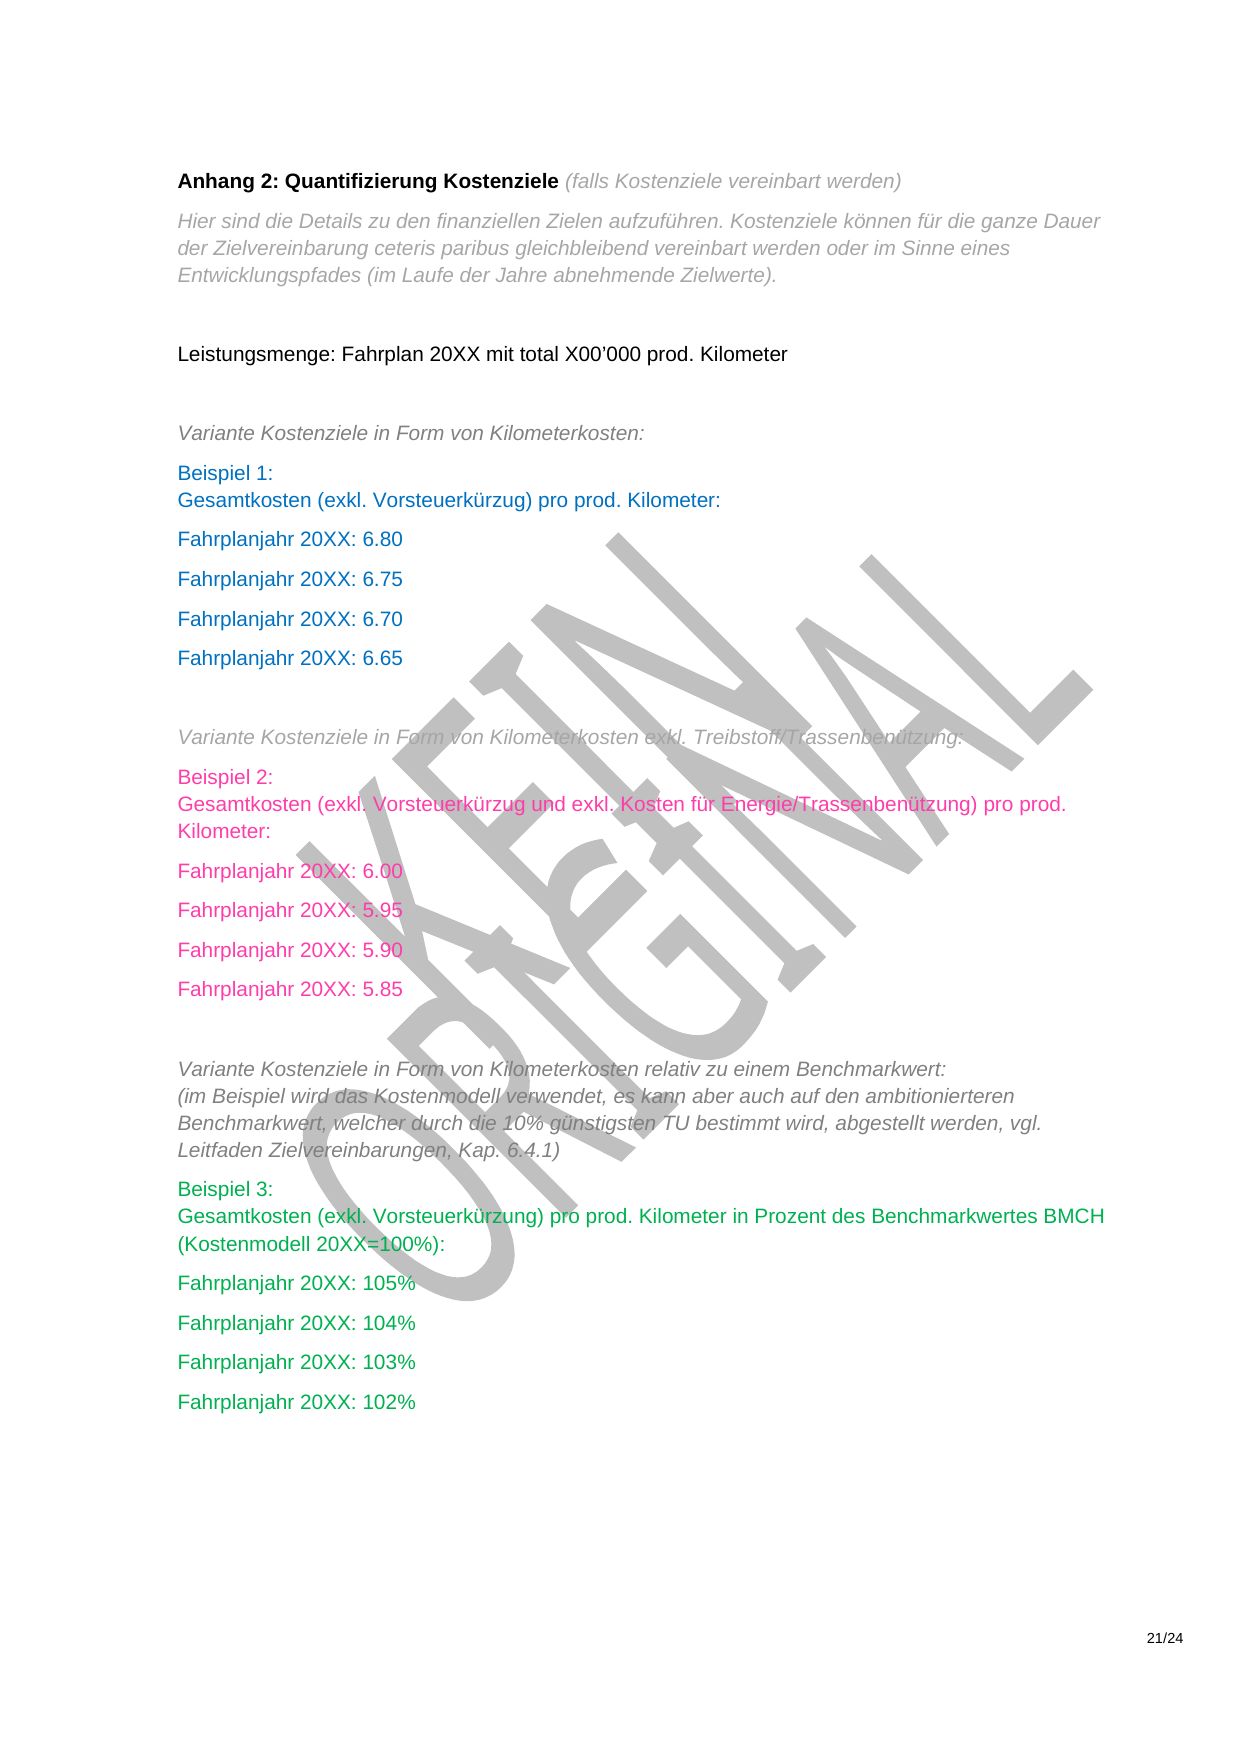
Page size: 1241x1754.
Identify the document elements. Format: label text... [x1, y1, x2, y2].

text Fahrplanjahr 20XX: 6.00 [177, 855, 1128, 882]
text Fahrplanjahr 20XX: 104% [177, 1307, 1128, 1334]
text Variante Kostenziele in Form von Kilometerkosten exkl. Treibstoff/Trassenbenützung: [177, 722, 1128, 749]
text Anhang 2: Quantifizierung Kostenziele (falls Kostenziele vereinbart werden) [177, 137, 1128, 193]
text Fahrplanjahr 20XX: 6.75 [177, 564, 1128, 591]
text Variante Kostenziele in Form von Kilometerkosten relativ zu einem Benchmarkwert: (im Beispiel wird das Kostenmodell verwendet, es kann aber auch auf den ambitionierteren Benchmarkwert, welcher durch die 10% günstigsten TU bestimmt wird, abgestellt werden, vgl. Leitfaden Zielvereinbarungen, Kap. 6.4.1) [177, 1053, 1128, 1162]
text Fahrplanjahr 20XX: 102% [177, 1387, 1128, 1414]
text Variante Kostenziele in Form von Kilometerkosten: [177, 418, 1128, 445]
text Fahrplanjahr 20XX: 6.65 [177, 643, 1128, 670]
text Fahrplanjahr 20XX: 5.95 [177, 895, 1128, 922]
text Leistungsmenge: Fahrplan 20XX mit total X00’000 prod. Kilometer [177, 339, 1128, 366]
text Fahrplanjahr 20XX: 5.90 [177, 934, 1128, 962]
text Fahrplanjahr 20XX: 105% [177, 1268, 1128, 1295]
text Fahrplanjahr 20XX: 6.70 [177, 603, 1128, 630]
text Beispiel 1: Gesamtkosten (exkl. Vorsteuerkürzug) pro prod. Kilometer: [177, 457, 1128, 512]
text Beispiel 2: Gesamtkosten (exkl. Vorsteuerkürzug und exkl. Kosten für Energie/Trassenbenützung) pro prod. Kilometer: [177, 762, 1128, 843]
text Fahrplanjahr 20XX: 103% [177, 1347, 1128, 1374]
text Beispiel 3: Gesamtkosten (exkl. Vorsteuerkürzung) pro prod. Kilometer in Prozent des Benchmarkwertes BMCH (Kostenmodell 20XX=100%): [177, 1174, 1128, 1255]
text Fahrplanjahr 20XX: 6.80 [177, 524, 1128, 551]
text Hier sind die Details zu den finanziellen Zielen aufzuführen. Kostenziele können für die ganze Dauer der Zielvereinbarung ceteris paribus gleichbleibend vereinbart werden oder im Sinne eines Entwicklungspfades (im Laufe der Jahre abnehmende Zielwerte). [177, 205, 1128, 287]
text Fahrplanjahr 20XX: 5.85 [177, 974, 1128, 1001]
